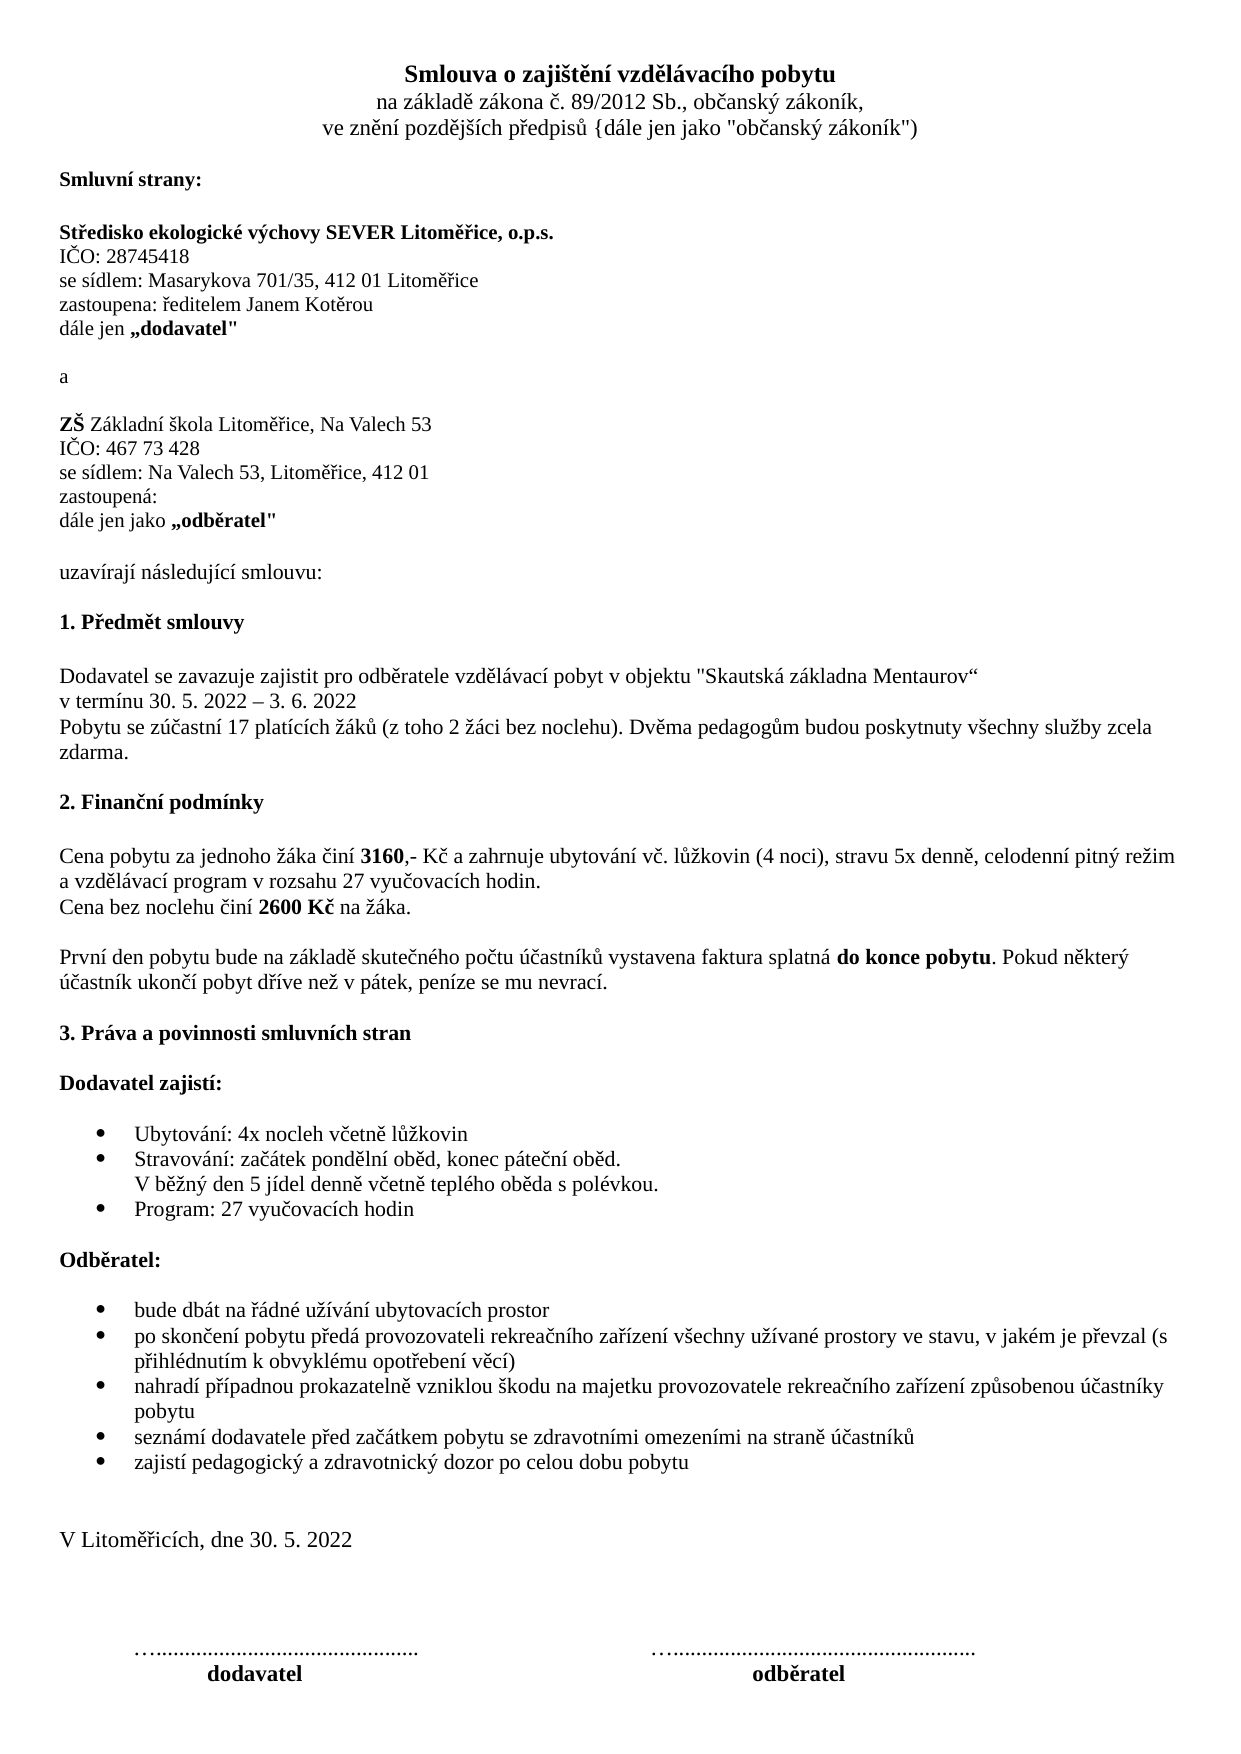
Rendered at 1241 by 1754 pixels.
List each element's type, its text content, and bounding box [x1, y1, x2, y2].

list Ubytování: 4x nocleh včetně lůžkovin [97, 1121, 1181, 1146]
text ZŠ Základní škola Litoměřice, Na Valech 53 IČO: 467 73 428 se sídlem: Na Valech 53, Litoměřice, 412 01 zastoupená: dále jen jako „odběratel" [59, 388, 1181, 532]
text dodavatel odběratel [59, 1660, 1181, 1686]
text Cena pobytu za jednoho žáka činí 3160,- Kč a zahrnuje ubytování vč. lůžkovin (4 noci), stravu 5x denně, celodenní pitný režim a vzdělávací program v rozsahu 27 vyučovacích hodin. [59, 843, 1181, 894]
text Smluvní strany: [59, 141, 1181, 220]
text ….............................................. …..................................................... [59, 1634, 1181, 1660]
text Dodavatel se zavazuje zajistit pro odběratele vzdělávací pobyt v objektu "Skautská základna Mentaurov“ v termínu 30. 5. 2022 – 3. 6. 2022 Pobytu se zúčastní 17 platících žáků (z toho 2 žáci bez noclehu). Dvěma pedagogům budou poskytnuty všechny služby zcela zdarma. 2. Finanční podmínky [59, 663, 1181, 843]
list po skončení pobytu předá provozovateli rekreačního zařízení všechny užívané prostory ve stavu, v jakém je převzal (s přihlédnutím k obvyklému opotřebení věcí) [97, 1323, 1181, 1373]
text V Litoměřicích, dne 30. 5. 2022 [59, 1526, 1181, 1552]
text na základě zákona č. 89/2012 Sb., občanský zákoník, [59, 88, 1181, 114]
list seznámí dodavatele před začátkem pobytu se zdravotními omezeními na straně účastníků [97, 1424, 1181, 1449]
list nahradí případnou prokazatelně vzniklou škodu na majetku provozovatele rekreačního zařízení způsobenou účastníky pobytu [97, 1373, 1181, 1424]
text a [59, 340, 1181, 388]
text Středisko ekologické výchovy SEVER Litoměřice, o.p.s. IČO: 28745418 se sídlem: Masarykova 701/35, 412 01 Litoměřice zastoupena: ředitelem Janem Kotěrou dále jen „dodavatel" [59, 220, 1181, 340]
list Program: 27 vyučovacích hodin [97, 1196, 1181, 1222]
text Cena bez noclehu činí 2600 Kč na žáka. První den pobytu bude na základě skutečného počtu účastníků vystavena faktura splatná do konce pobytu. Pokud některý účastník ukončí pobyt dříve než v pátek, peníze se mu nevrací. [59, 894, 1181, 994]
text Smlouva o zajištění vzdělávacího pobytu [59, 59, 1181, 88]
text uzavírají následující smlouvu: [59, 532, 1181, 584]
text ve znění pozdějších předpisů {dále jen jako "občanský zákoník") [59, 114, 1181, 141]
list bude dbát na řádné užívání ubytovacích prostor [97, 1297, 1181, 1323]
list Stravování: začátek pondělní oběd, konec páteční oběd. V běžný den 5 jídel denně včetně teplého oběda s polévkou. [97, 1146, 1181, 1196]
list zajistí pedagogický a zdravotnický dozor po celou dobu pobytu [97, 1449, 1181, 1474]
text 3. Práva a povinnosti smluvních stran Dodavatel zajistí: [59, 994, 1181, 1095]
text Odběratel: [59, 1222, 1181, 1272]
text 1. Předmět smlouvy [59, 584, 1181, 663]
